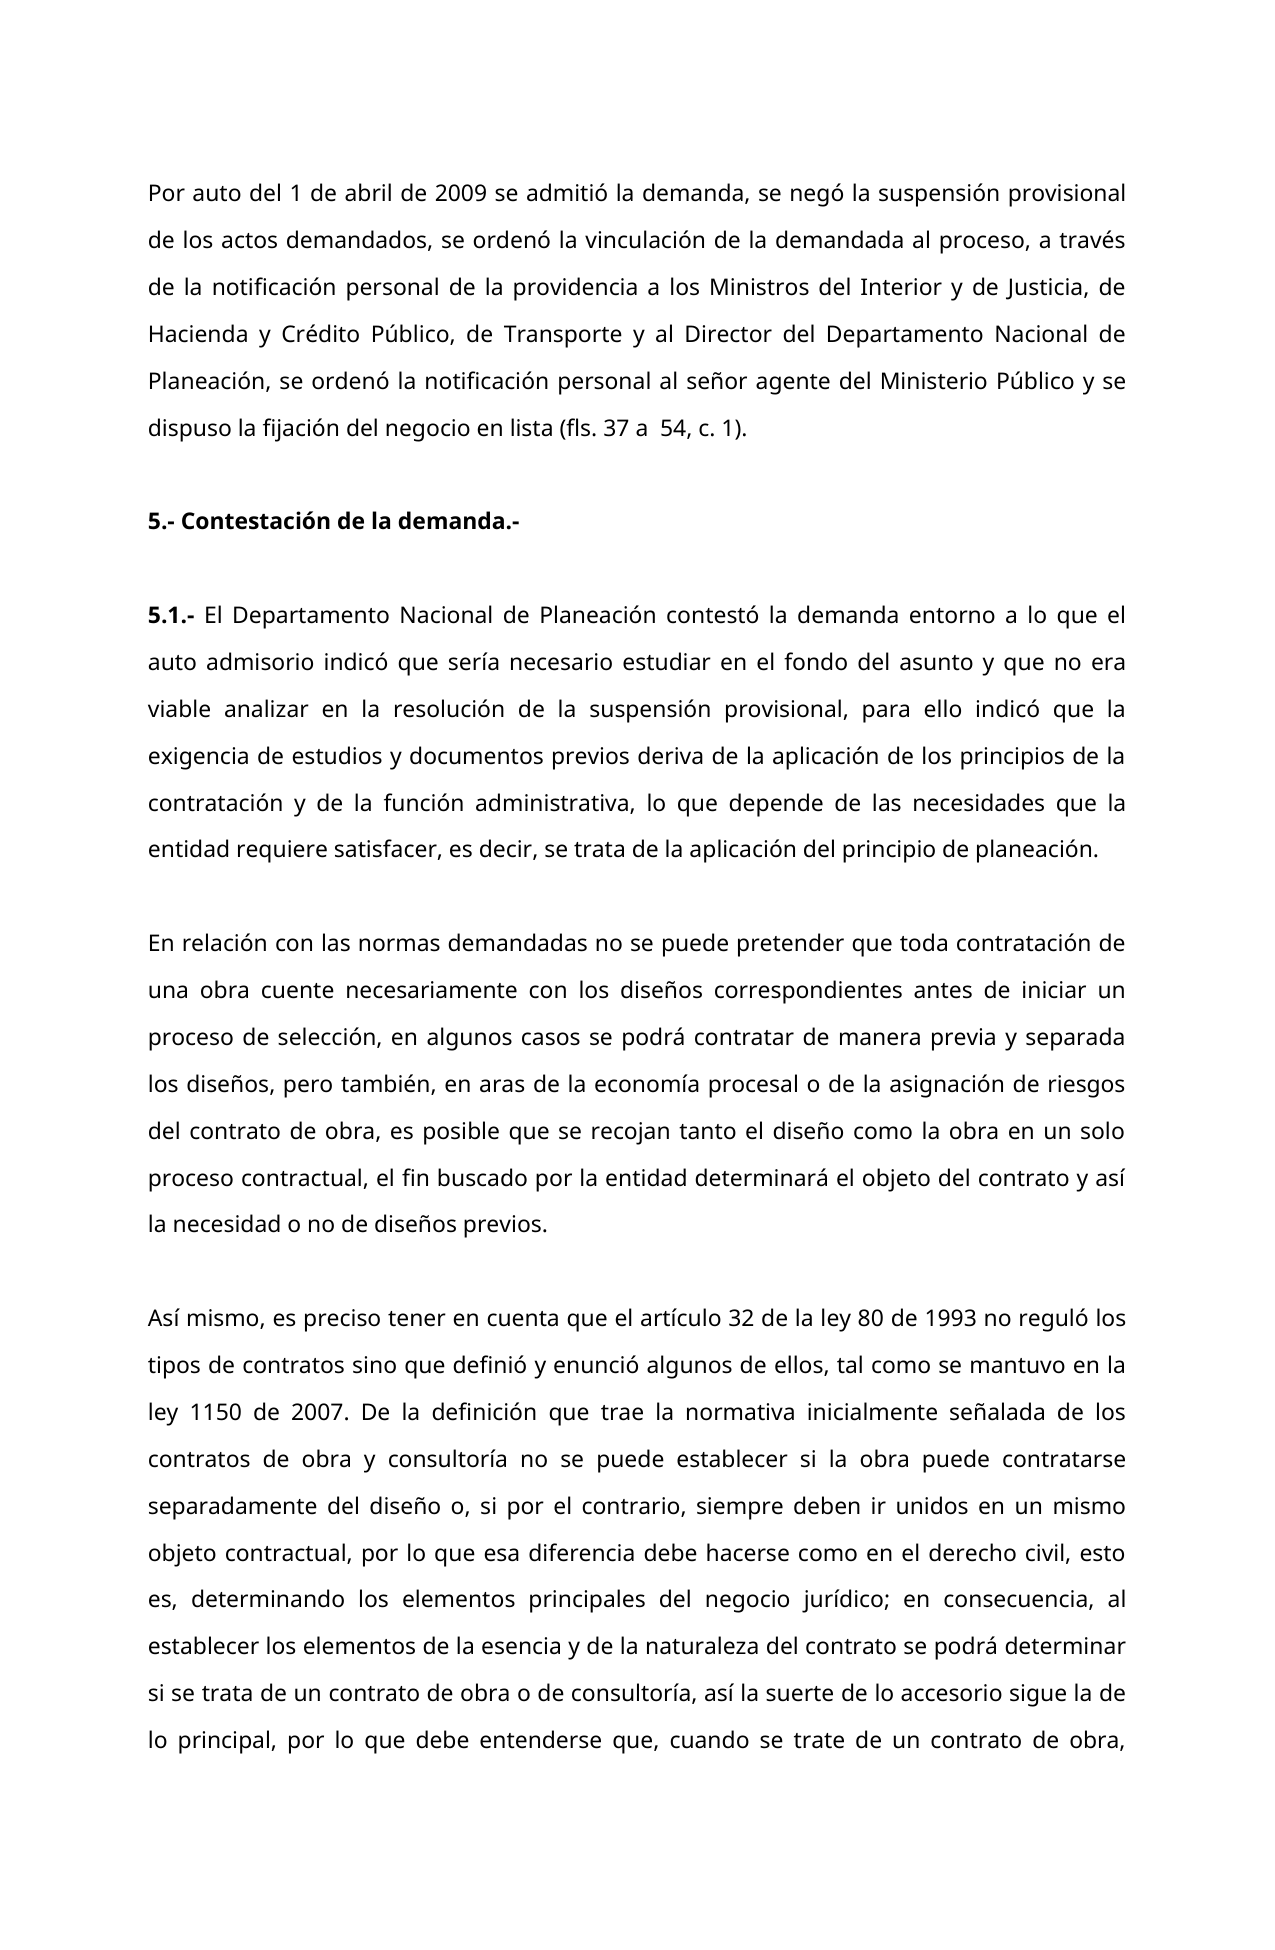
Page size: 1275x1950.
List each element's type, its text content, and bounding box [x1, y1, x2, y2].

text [148, 1302, 1127, 1755]
text En relación con las normas demandadas no se puede pretender que toda contratación de una obra cuente necesariamente con los diseños correspondientes antes de iniciar un proceso de selección, en algunos casos se podrá contratar de manera previa y separada los diseños, pero también, en aras de la economía procesal o de la asignación de riesgos del contrato de obra, es posible que se recojan tanto el diseño como la obra en un solo proceso contractual, el fin buscado por la entidad determinará el objeto del contrato y así la necesidad o no de diseños previos. [148, 927, 1127, 1240]
text 5.- Contestación de la demanda.- [148, 505, 1127, 537]
text 5.1.- El Departamento Nacional de Planeación contestó la demanda entorno a lo que el auto admisorio indicó que sería necesario estudiar en el fondo del asunto y que no era viable analizar en la resolución de la suspensión provisional, para ello indicó que la exigencia de estudios y documentos previos deriva de la aplicación de los principios de la contratación y de la función administrativa, lo que depende de las necesidades que la entidad requiere satisfacer, es decir, se trata de la aplicación del principio de planeación. [148, 599, 1127, 865]
text Por auto del 1 de abril de 2009 se admitió la demanda, se negó la suspensión provisional de los actos demandados, se ordenó la vinculación de la demandada al proceso, a través de la notificación personal de la providencia a los Ministros del Interior y de Justicia, de Hacienda y Crédito Público, de Transporte y al Director del Departamento Nacional de Planeación, se ordenó la notificación personal al señor agente del Ministerio Público y se dispuso la fijación del negocio en lista (fls. 37 a 54, c. 1). [148, 177, 1127, 443]
